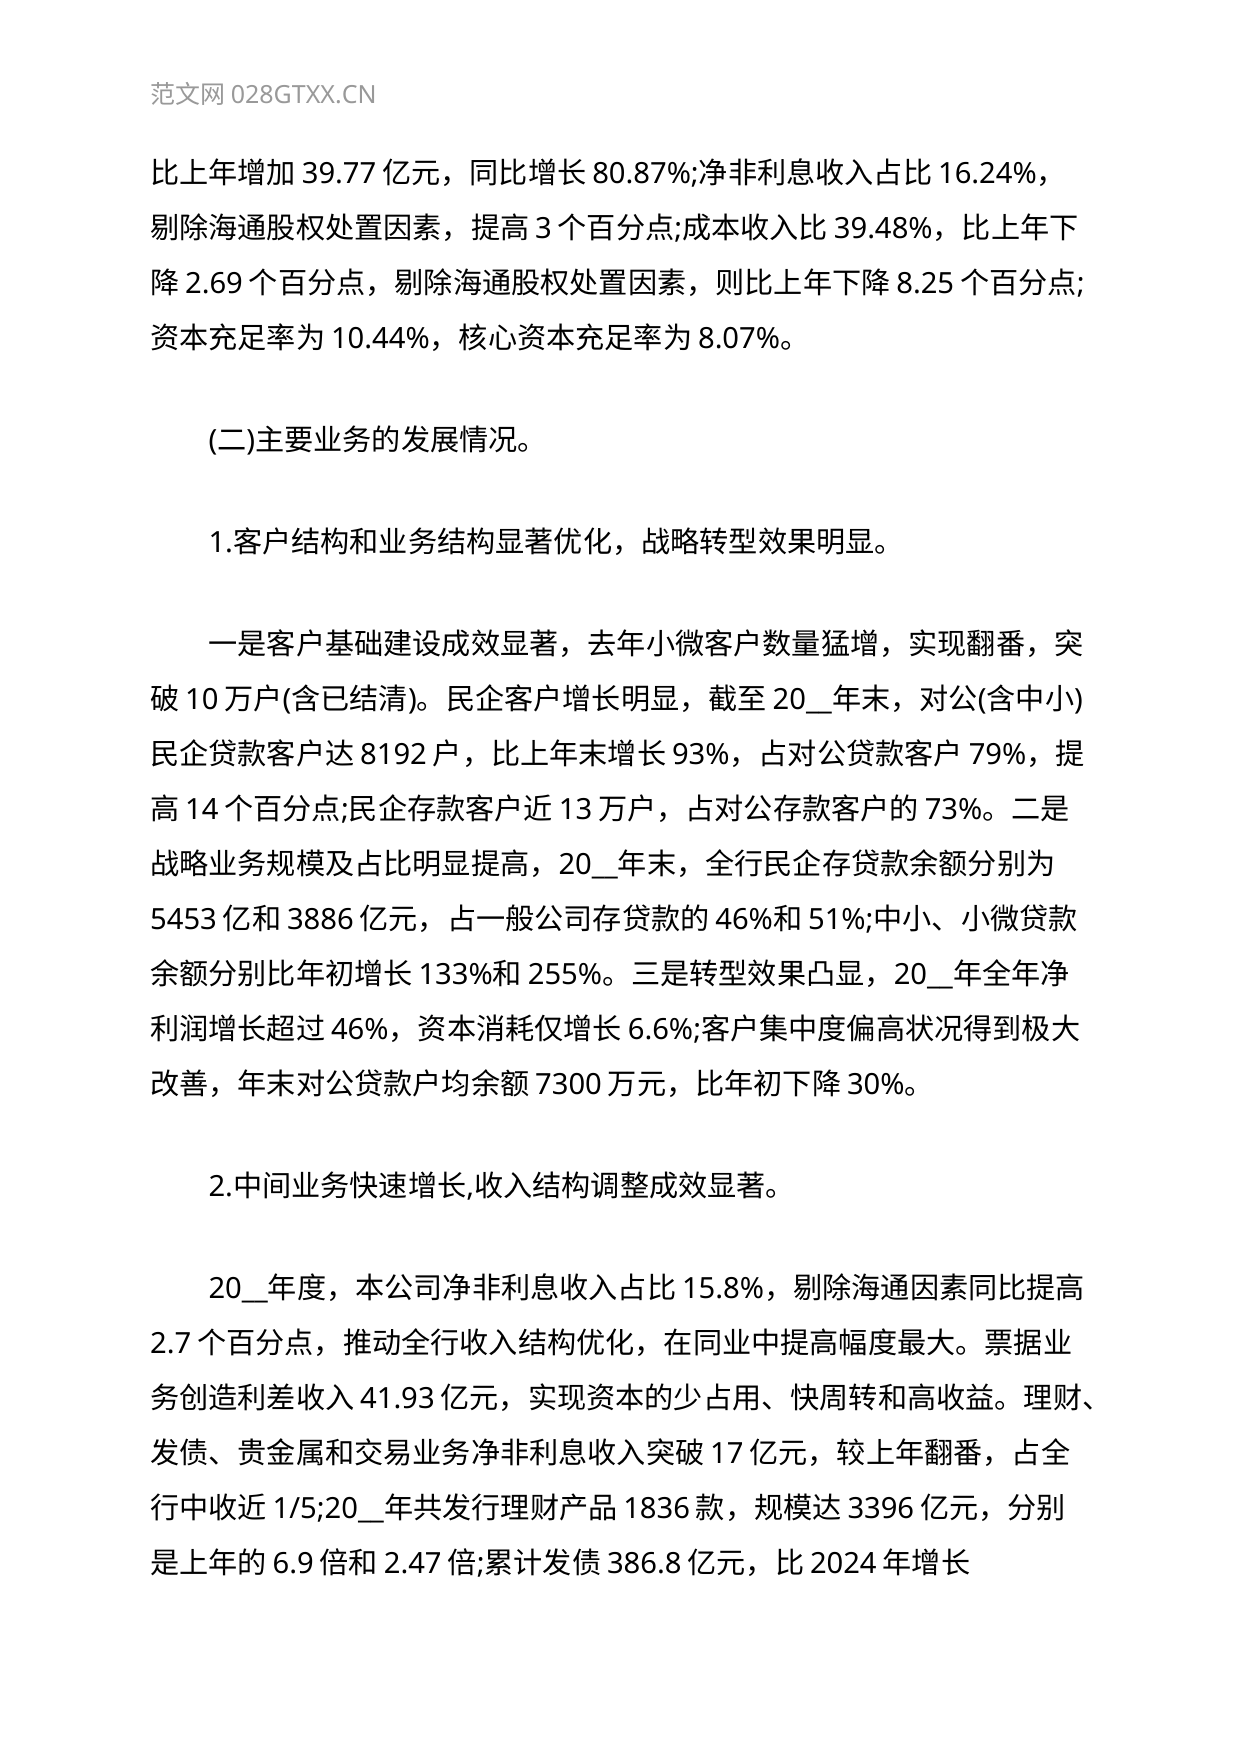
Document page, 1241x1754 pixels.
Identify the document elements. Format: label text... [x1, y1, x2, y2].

text 2.中间业务快速增长,收入结构调整成效显著。 [150, 1163, 1090, 1205]
text (二)主要业务的发展情况。 [150, 417, 1090, 459]
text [150, 150, 1090, 357]
text 1.客户结构和业务结构显著优化，战略转型效果明显。 [150, 519, 1090, 561]
text 一是客户基础建设成效显著，去年小微客户数量猛增，实现翻番，突破10万户(含已结清)。民企客户增长明显，截至20__年末，对公(含中小)民企贷款客户达8192户，比上年末增长93%，占对公贷款客户79%，提高14个百分点;民企存款客户近13万户，占对公存款客户的73%。二是战略业务规模及占比明显提高，20__年末，全行民企存贷款余额分别为5453亿和3886亿元，占一般公司存贷款的46%和51%;中小、小微贷款余额分别比年初增长133%和255%。三是转型效果凸显，20__年全年净利润增长超过46%，资本消耗仅增长6.6%;客户集中度偏高状况得到极大改善，年末对公贷款户均余额7300万元，比年初下降30%。 [150, 621, 1090, 1103]
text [150, 1265, 1090, 1582]
